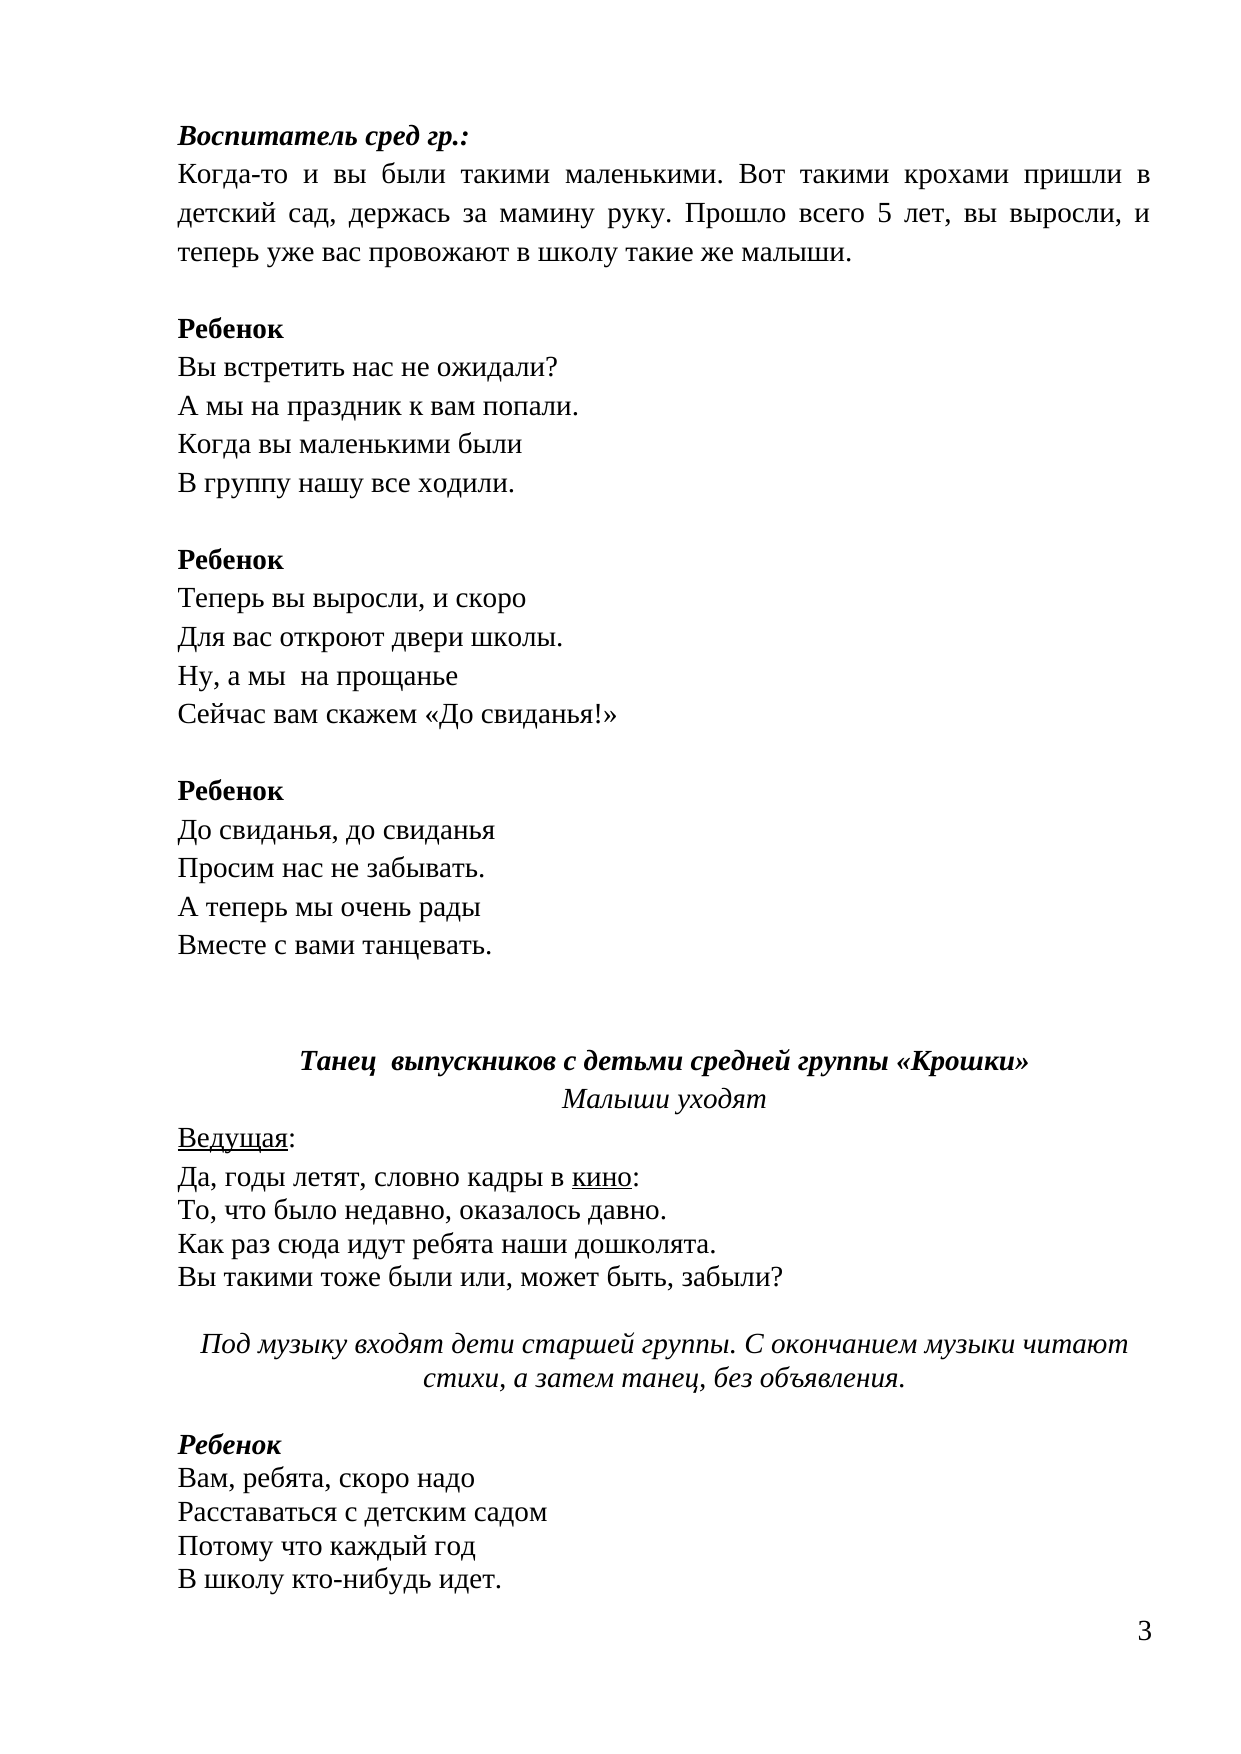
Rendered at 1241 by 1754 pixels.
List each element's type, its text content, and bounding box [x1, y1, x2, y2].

text Вы такими тоже были или, может быть, забыли? [177, 1259, 1152, 1293]
text То, что было недавно, оказалось давно. [177, 1192, 1152, 1226]
text Вам, ребята, скоро надо [177, 1461, 1152, 1494]
text А теперь мы очень рады [177, 889, 1152, 922]
text А мы на праздник к вам попали. [177, 388, 1152, 421]
text Ребенок [177, 773, 1152, 807]
text Вы встретить нас не ожидали? [177, 349, 1152, 383]
text Просим нас не забывать. [177, 850, 1152, 884]
text В школу кто-нибудь идет. [177, 1561, 1152, 1595]
text До свиданья, до свиданья [177, 812, 1152, 845]
text Сейчас вам скажем «До свиданья!» [177, 696, 1152, 730]
text Ребенок [177, 542, 1152, 576]
text Под музыку входят дети старшей группы. С окончанием музыки читают стихи, а затем танец, без объявления. [177, 1326, 1152, 1393]
text Когда-то и вы были такими маленькими. Вот такими крохами пришли в детский сад, держась за мамину руку. Прошло всего 5 лет, вы выросли, и теперь уже вас провожают в школу такие же малыши. [177, 157, 1152, 267]
text Когда вы маленькими были [177, 426, 1152, 460]
text Да, годы летят, словно кадры в кино: [177, 1159, 1152, 1192]
text Ребенок [177, 1427, 1152, 1461]
text Для вас откроют двери школы. [177, 619, 1152, 653]
text Ну, а мы на прощанье [177, 658, 1152, 691]
text Ведущая: [177, 1120, 1152, 1154]
text Теперь вы выросли, и скоро [177, 581, 1152, 614]
text Расставаться с детским садом [177, 1494, 1152, 1528]
text Ребенок [177, 311, 1152, 344]
text Танец выпускников с детьми средней группы «Крошки» [177, 1043, 1152, 1077]
text Потому что каждый год [177, 1528, 1152, 1561]
text Воспитатель сред гр.: [177, 118, 1152, 152]
text Как раз сюда идут ребята наши дошколята. [177, 1226, 1152, 1259]
text Вместе с вами танцевать. [177, 927, 1152, 961]
text Малыши уходят [177, 1082, 1152, 1115]
text В группу нашу все ходили. [177, 465, 1152, 498]
